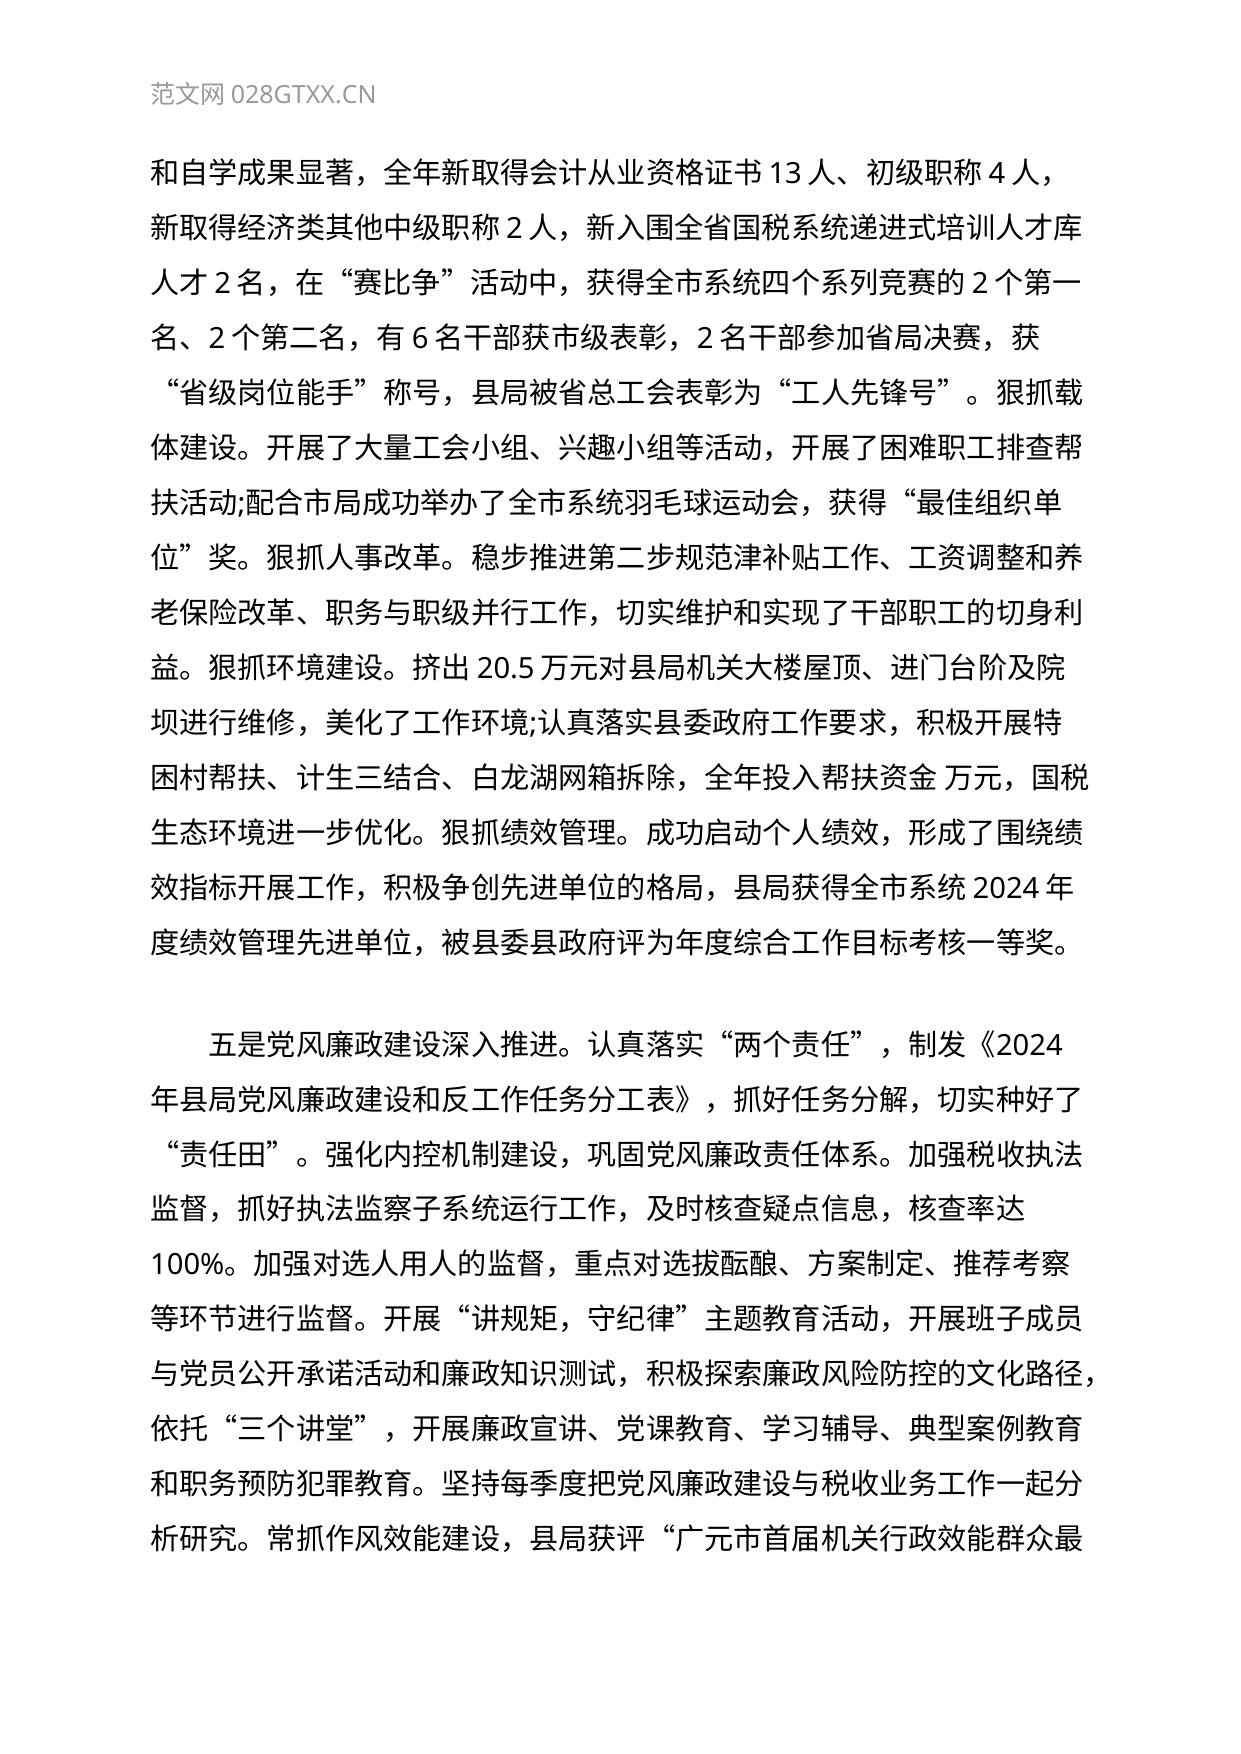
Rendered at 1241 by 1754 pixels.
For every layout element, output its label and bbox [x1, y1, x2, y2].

text [150, 1021, 1090, 1558]
text [150, 150, 1090, 962]
